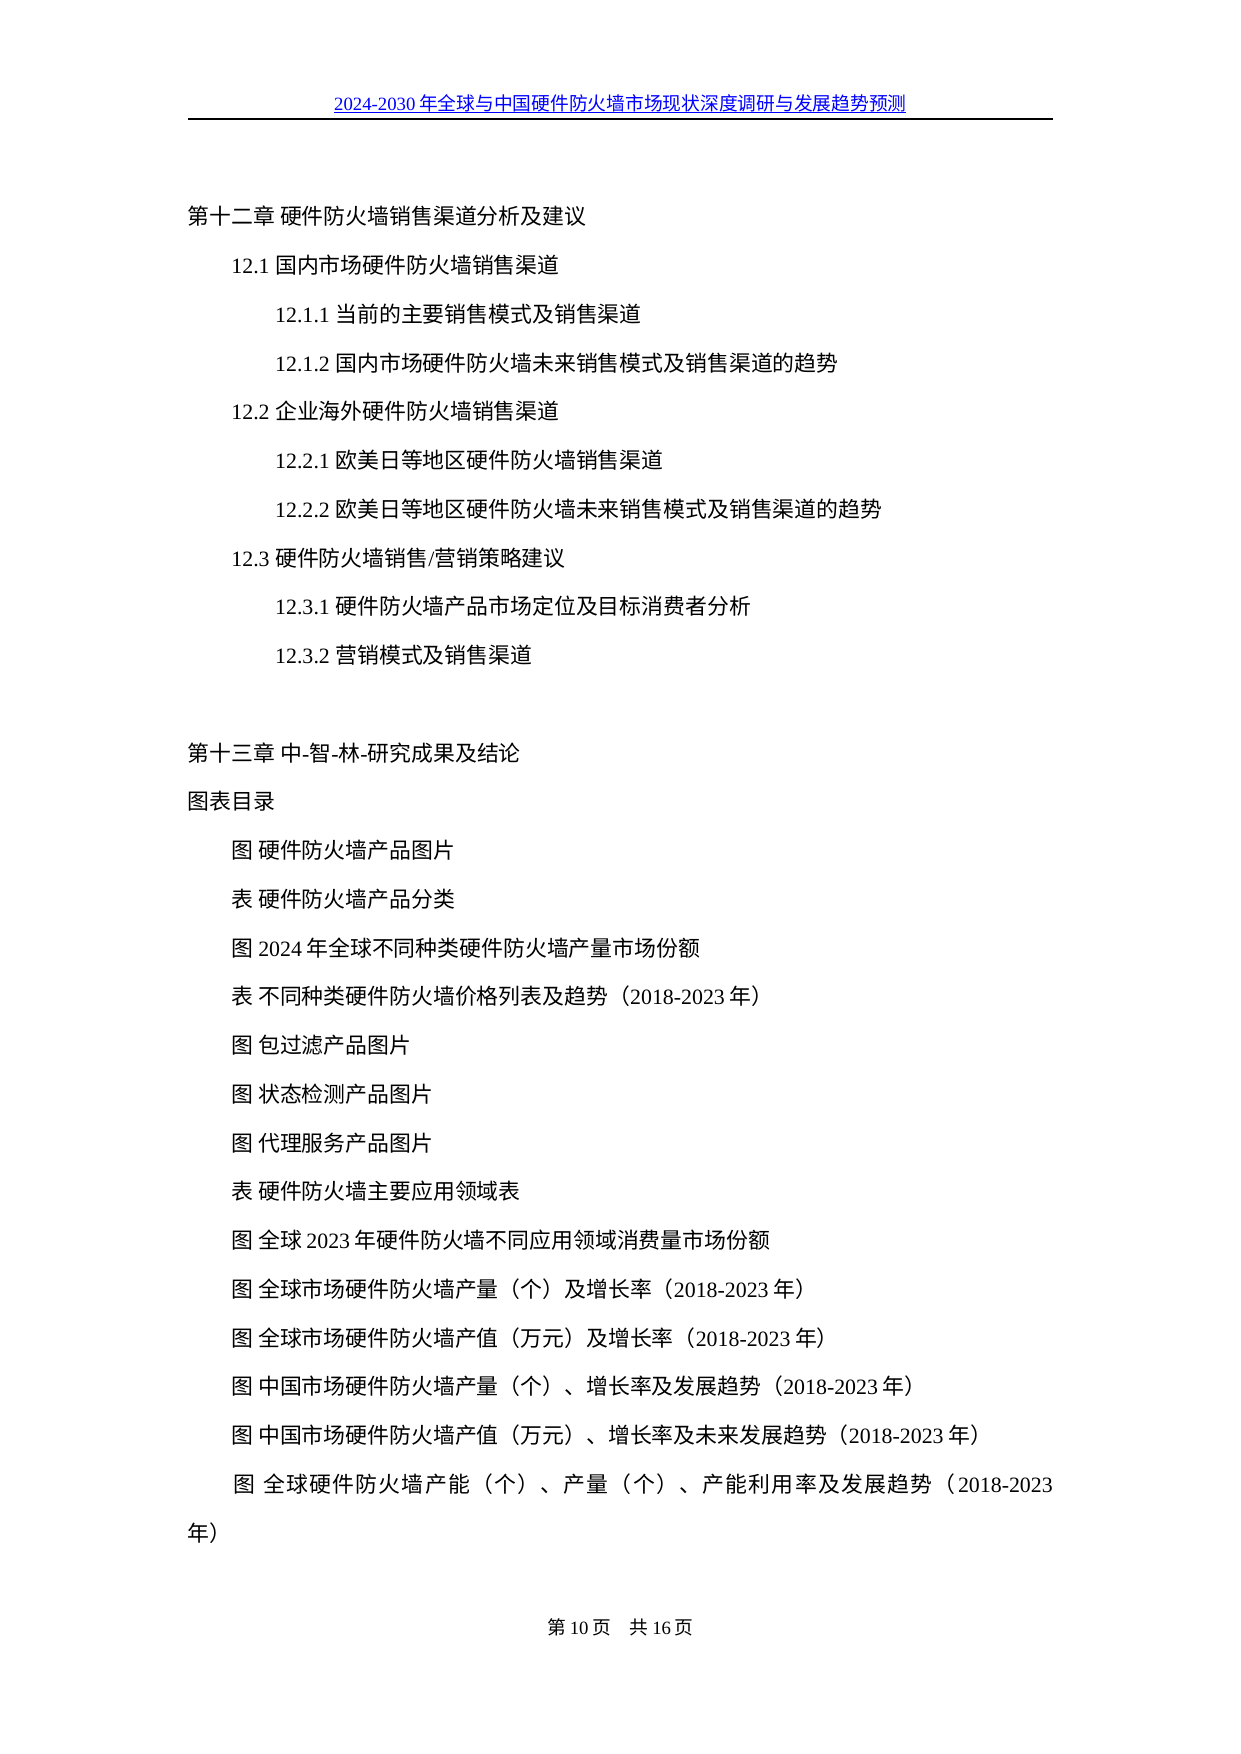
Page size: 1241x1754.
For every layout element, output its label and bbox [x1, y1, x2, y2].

text [187, 150, 1053, 1548]
